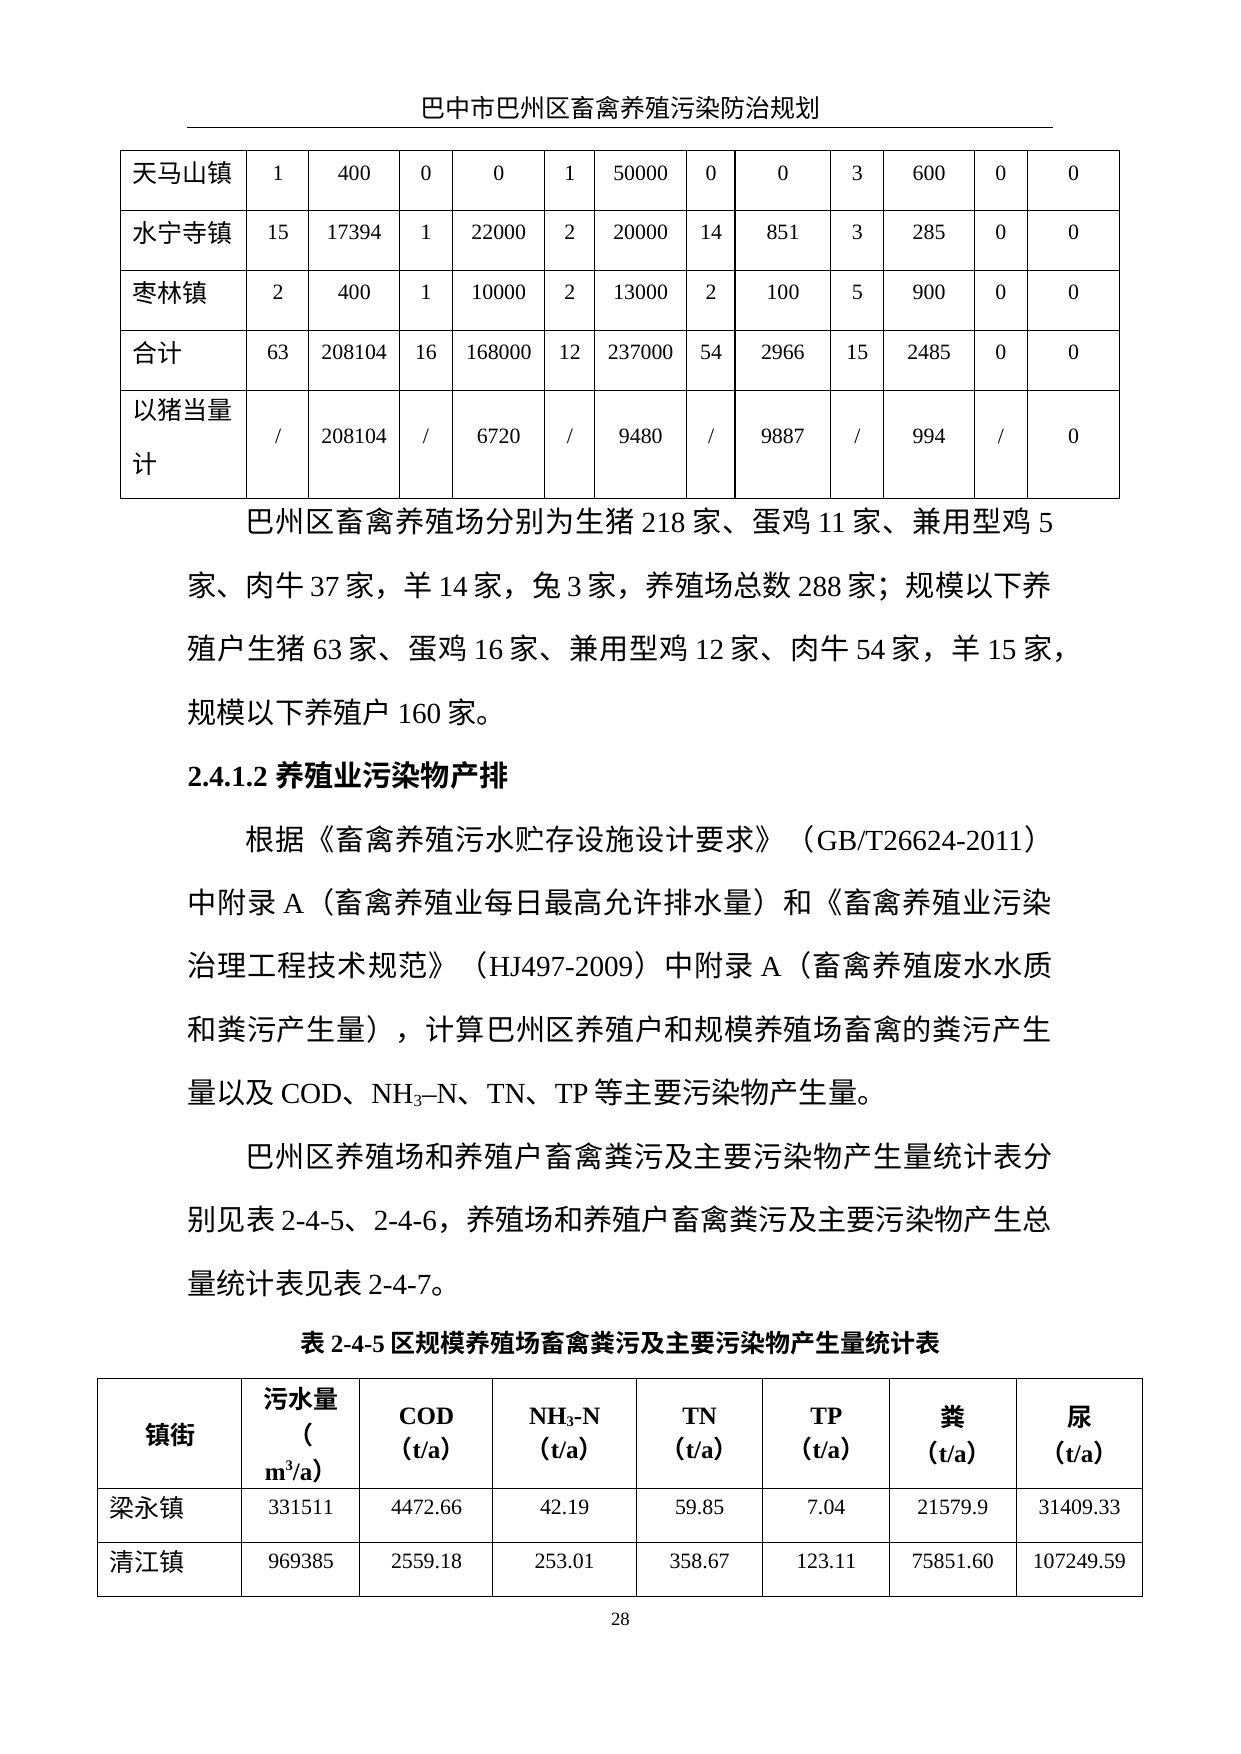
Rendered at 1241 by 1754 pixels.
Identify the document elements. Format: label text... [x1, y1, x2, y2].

table_cell 0 [400, 151, 452, 210]
table_cell 20000 [595, 211, 686, 270]
table_cell 梁永镇 [98, 1489, 241, 1542]
table_cell 253.01 [493, 1543, 636, 1596]
table_cell 0 [736, 151, 830, 210]
table_cell 59.85 [637, 1489, 762, 1542]
table_cell 900 [884, 271, 974, 330]
table_cell 15 [831, 331, 883, 389]
table_cell 851 [736, 211, 830, 270]
table_header NH3-N （t/a） [493, 1379, 636, 1488]
table_cell 400 [309, 271, 399, 330]
table_cell 2559.18 [360, 1543, 492, 1596]
table_cell 123.11 [763, 1543, 889, 1596]
table_cell 2 [687, 271, 734, 330]
table_cell 7.04 [763, 1489, 889, 1542]
table_cell 0 [453, 151, 544, 210]
table_cell 13000 [595, 271, 686, 330]
table_cell 969385 [242, 1543, 359, 1596]
table_cell 清江镇 [98, 1543, 241, 1596]
table_cell 0 [687, 151, 734, 210]
text 2.4.1.2 养殖业污染物产排 [187, 753, 1053, 795]
table_cell 168000 [453, 331, 544, 389]
table_cell 3 [831, 151, 883, 210]
table_cell 0 [975, 151, 1027, 210]
table_cell 17394 [309, 211, 399, 270]
table_cell / [687, 391, 734, 498]
table_cell 3 [831, 211, 883, 270]
table_cell 6720 [453, 391, 544, 498]
table_cell 22000 [453, 211, 544, 270]
text 表2-4-5区规模养殖场畜禽粪污及主要污染物产生量统计表 [187, 1324, 1053, 1360]
table_cell 5 [831, 271, 883, 330]
table_header TP （t/a） [763, 1379, 889, 1488]
table_cell / [400, 391, 452, 498]
table_cell 400 [309, 151, 399, 210]
table_header 尿 （t/a） [1017, 1379, 1142, 1488]
table_cell 2 [545, 271, 594, 330]
table_cell 50000 [595, 151, 686, 210]
table_cell 9887 [736, 391, 830, 498]
table_cell 14 [687, 211, 734, 270]
text 巴州区养殖场和养殖户畜禽粪污及主要污染物产生量统计表分别见表2-4-5、2-4-6，养殖场和养殖户畜禽粪污及主要污染物产生总量统计表见表2-4-7。 [187, 1133, 1053, 1302]
table_cell 208104 [309, 331, 399, 389]
table_cell 0 [975, 211, 1027, 270]
table_cell 以猪当量计 [121, 391, 246, 498]
table_cell 994 [884, 391, 974, 498]
table_cell 2 [545, 211, 594, 270]
table_header 镇街 [98, 1379, 241, 1488]
table_cell / [247, 391, 308, 498]
table_cell 1 [247, 151, 308, 210]
table_cell 600 [884, 151, 974, 210]
table_cell 0 [1028, 151, 1119, 210]
table_cell 2485 [884, 331, 974, 389]
table_cell 107249.59 [1017, 1543, 1142, 1596]
table_cell 63 [247, 331, 308, 389]
table_header 污水量 （m3/a） [242, 1379, 359, 1488]
table_cell 0 [1028, 271, 1119, 330]
table_cell / [831, 391, 883, 498]
table_cell 0 [1028, 211, 1119, 270]
table_cell 75851.60 [890, 1543, 1016, 1596]
table_cell 358.67 [637, 1543, 762, 1596]
table_cell 枣林镇 [121, 271, 246, 330]
table_cell 9480 [595, 391, 686, 498]
text 巴州区畜禽养殖场分别为生猪218家、蛋鸡11家、兼用型鸡5家、肉牛37家，羊14家，兔3家，养殖场总数288家；规模以下养殖户生猪63家、蛋鸡16家、兼用型鸡12家、肉牛54家，羊15家，规模以下养殖户160家。 [187, 499, 1053, 732]
table_cell 331511 [242, 1489, 359, 1542]
table_cell 21579.9 [890, 1489, 1016, 1542]
table_cell 2966 [736, 331, 830, 389]
table_cell 1 [400, 271, 452, 330]
table_cell 31409.33 [1017, 1489, 1142, 1542]
table_cell 1 [400, 211, 452, 270]
table_cell / [545, 391, 594, 498]
table_cell 16 [400, 331, 452, 389]
table_cell 合计 [121, 331, 246, 389]
table_cell 15 [247, 211, 308, 270]
text 根据《畜禽养殖污水贮存设施设计要求》（GB/T26624-2011）中附录A（畜禽养殖业每日最高允许排水量）和《畜禽养殖业污染治理工程技术规范》（HJ497-2009）中附录A（畜禽养殖废水水质和粪污产生量），计算巴州区养殖户和规模养殖场畜禽的粪污产生量以及COD、NH3–N、TN、TP等主要污染物产生量。 [187, 816, 1053, 1112]
table_cell 0 [1028, 391, 1119, 498]
table_cell 54 [687, 331, 734, 389]
table_cell 0 [1028, 331, 1119, 389]
table_header 粪 （t/a） [890, 1379, 1016, 1488]
table_cell 285 [884, 211, 974, 270]
table_cell 0 [975, 271, 1027, 330]
table_cell 208104 [309, 391, 399, 498]
table_cell 237000 [595, 331, 686, 389]
table_cell 水宁寺镇 [121, 211, 246, 270]
table_cell 12 [545, 331, 594, 389]
table_header TN （t/a） [637, 1379, 762, 1488]
table_cell / [975, 391, 1027, 498]
table_cell 100 [736, 271, 830, 330]
table_cell 0 [975, 331, 1027, 389]
table_cell 42.19 [493, 1489, 636, 1542]
table_cell 天马山镇 [121, 151, 246, 210]
table_cell 2 [247, 271, 308, 330]
table_cell 10000 [453, 271, 544, 330]
table_cell 1 [545, 151, 594, 210]
table_cell 4472.66 [360, 1489, 492, 1542]
table_header COD （t/a） [360, 1379, 492, 1488]
